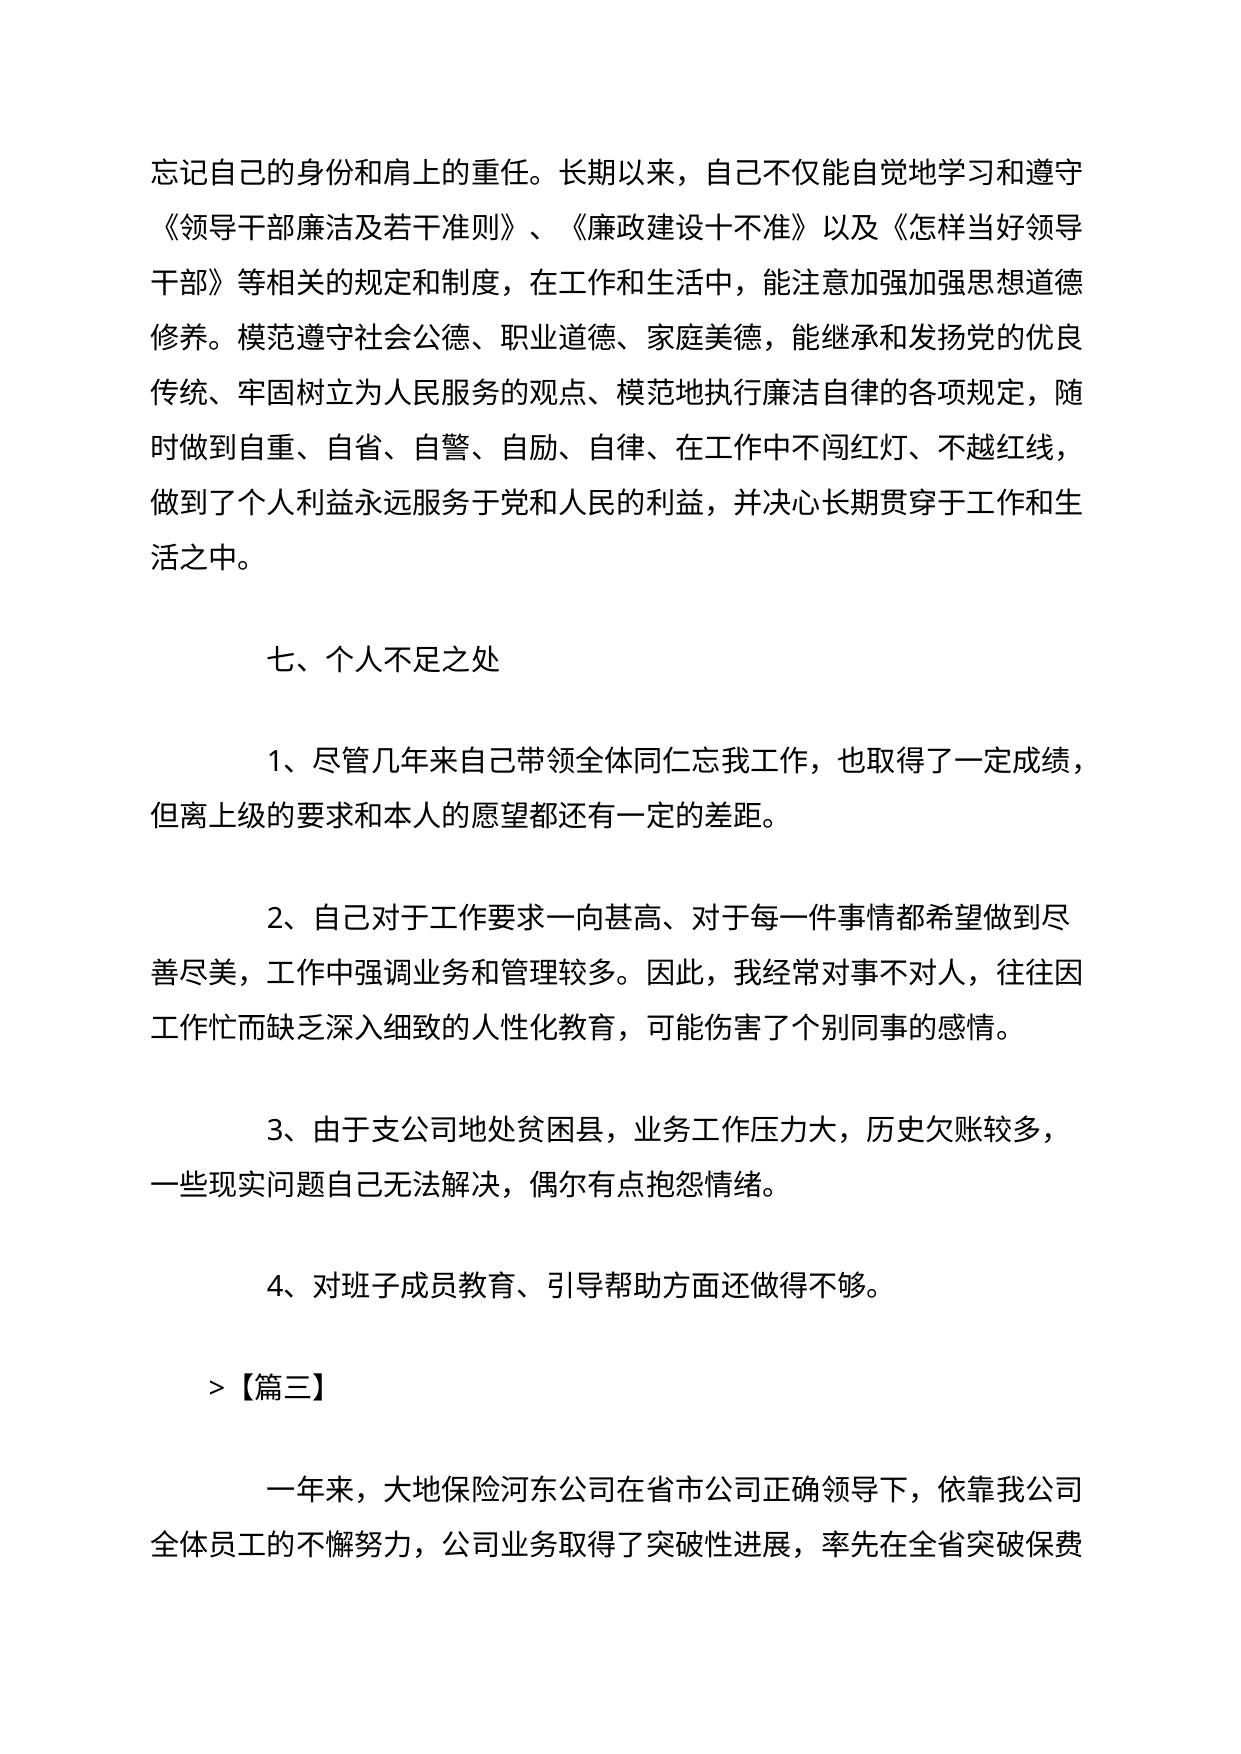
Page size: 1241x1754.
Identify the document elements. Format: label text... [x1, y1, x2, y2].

text 七、个人不足之处 [150, 636, 1090, 678]
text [150, 150, 1090, 577]
text 2、自己对于工作要求一向甚高、对于每一件事情都希望做到尽善尽美，工作中强调业务和管理较多。因此，我经常对事不对人，往往因工作忙而缺乏深入细致的人性化教育，可能伤害了个别同事的感情。 [150, 894, 1090, 1047]
text 1、尽管几年来自己带领全体同仁忘我工作，也取得了一定成绩，但离上级的要求和本人的愿望都还有一定的差距。 [150, 738, 1090, 835]
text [150, 1467, 1090, 1564]
text 3、由于支公司地处贫困县，业务工作压力大，历史欠账较多，一些现实问题自己无法解决，偶尔有点抱怨情绪。 [150, 1106, 1090, 1203]
text 4、对班子成员教育、引导帮助方面还做得不够。 [150, 1263, 1090, 1305]
text >【篇三】 [150, 1365, 1090, 1407]
